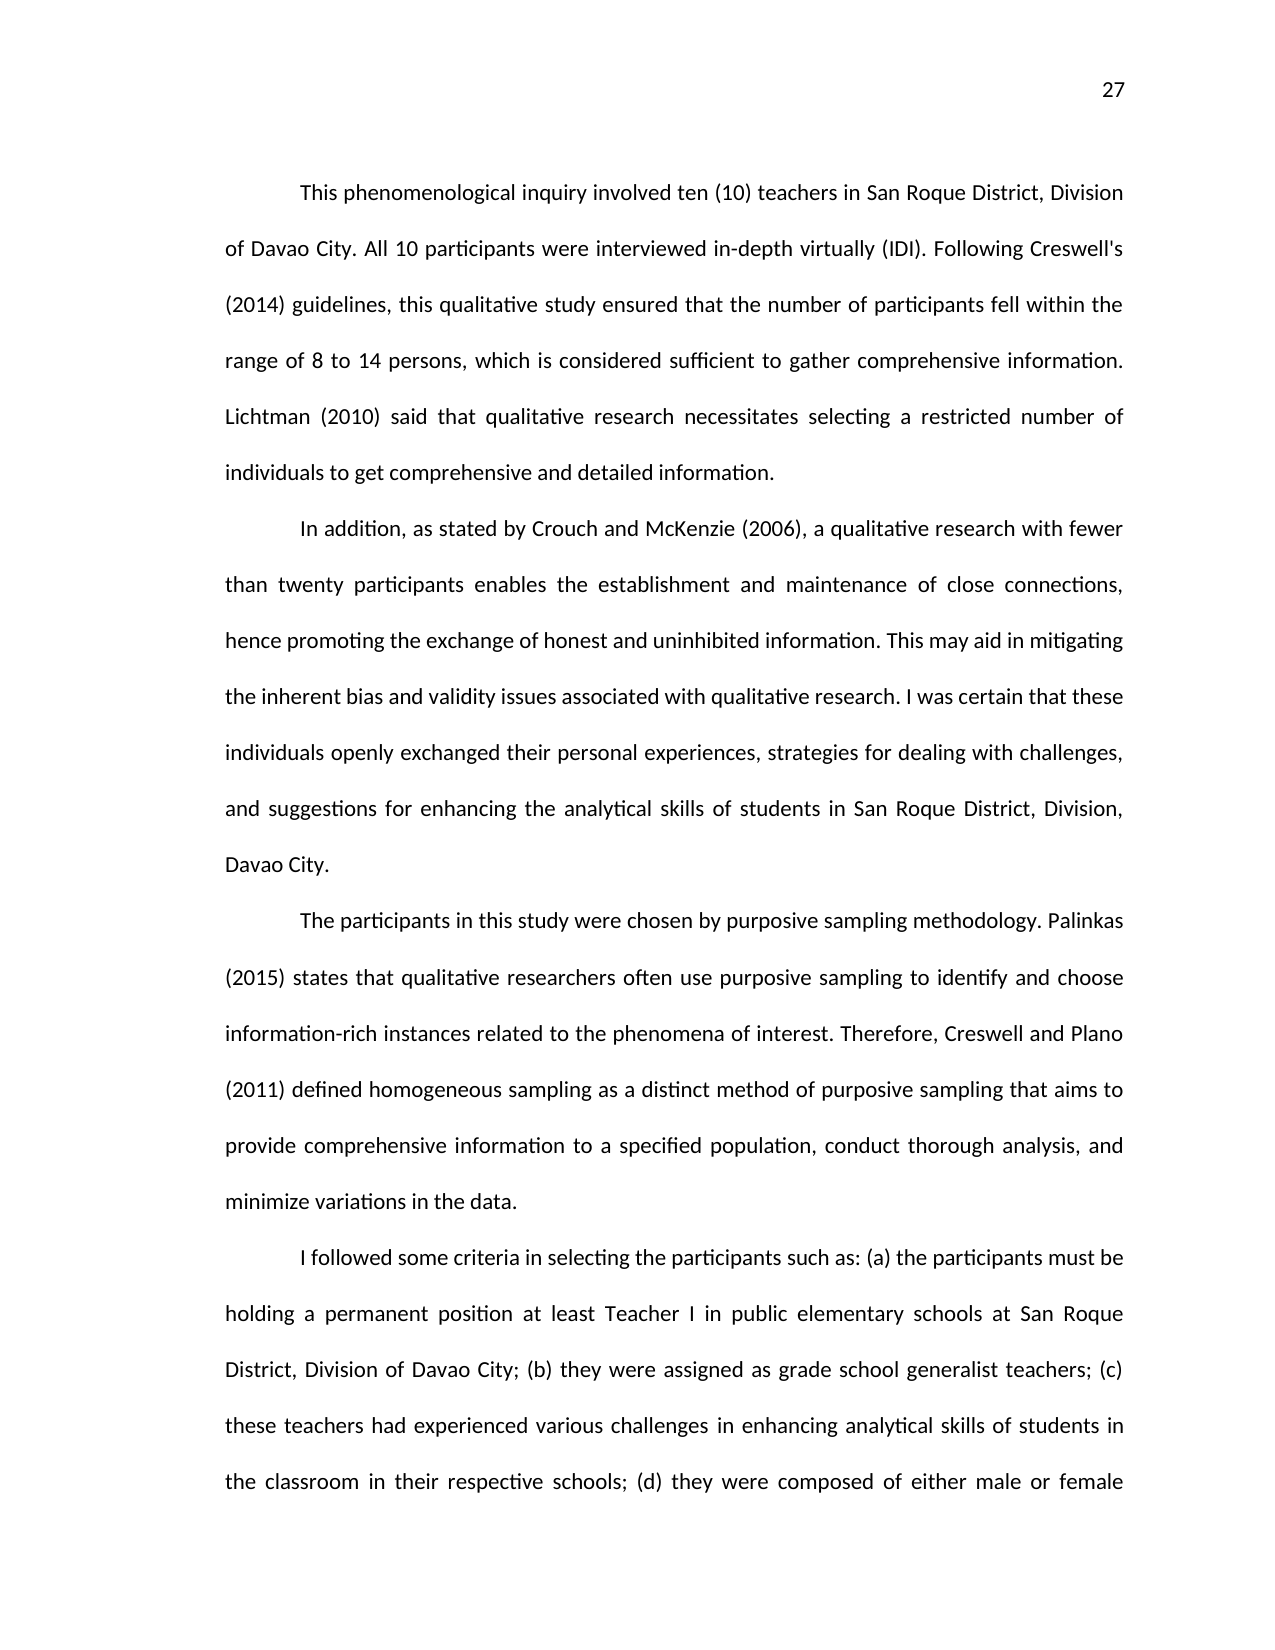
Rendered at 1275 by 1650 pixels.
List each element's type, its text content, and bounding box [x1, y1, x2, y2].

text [225, 1243, 1125, 1495]
text The participants in this study were chosen by purposive sampling methodology. Palinkas (2015) states that qualitative researchers often use purposive sampling to identify and choose information-rich instances related to the phenomena of interest. Therefore, Creswell and Plano (2011) defined homogeneous sampling as a distinct method of purposive sampling that aims to provide comprehensive information to a specified population, conduct thorough analysis, and minimize variations in the data. [225, 907, 1125, 1215]
text This phenomenological inquiry involved ten (10) teachers in San Roque District, Division of Davao City. All 10 participants were interviewed in-depth virtually (IDI). Following Creswell's (2014) guidelines, this qualitative study ensured that the number of participants fell within the range of 8 to 14 persons, which is considered sufficient to gather comprehensive information. Lichtman (2010) said that qualitative research necessitates selecting a restricted number of individuals to get comprehensive and detailed information. [225, 178, 1125, 486]
text In addition, as stated by Crouch and McKenzie (2006), a qualitative research with fewer than twenty participants enables the establishment and maintenance of close connections, hence promoting the exchange of honest and uninhibited information. This may aid in mitigating the inherent bias and validity issues associated with qualitative research. I was certain that these individuals openly exchanged their personal experiences, strategies for dealing with challenges, and suggestions for enhancing the analytical skills of students in San Roque District, Division, Davao City. [225, 514, 1125, 878]
